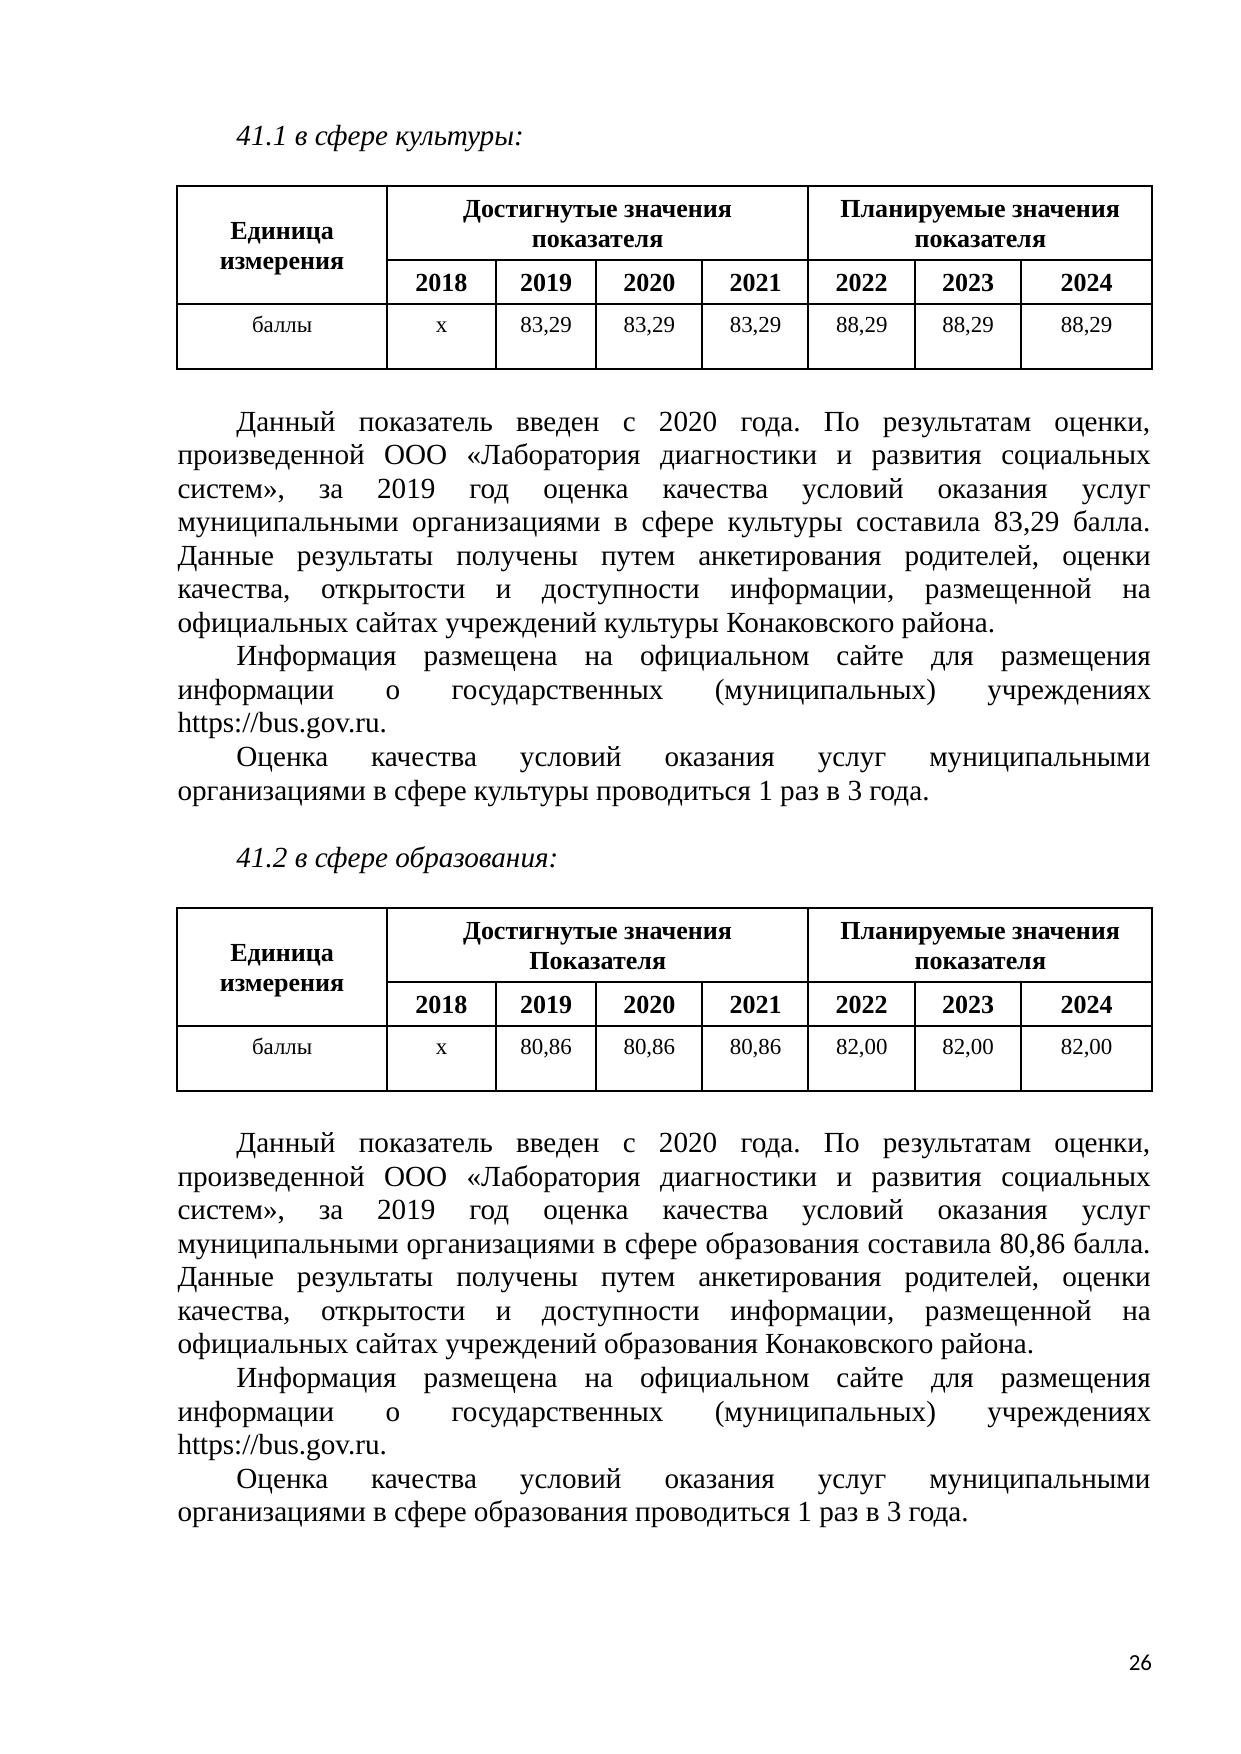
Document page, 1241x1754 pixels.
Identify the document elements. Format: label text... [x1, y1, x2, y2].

table_cell х [388, 305, 495, 368]
table_cell 80,86 [597, 1027, 701, 1090]
table_cell 2021 [703, 983, 807, 1025]
text Данный показатель введен с 2020 года. По результатам оценки, произведенной ООО «Лаборатория диагностики и развития социальных систем», за 2019 год оценка качества условий оказания услуг муниципальными организациями в сфере образования составила 80,86 балла. Данные результаты получены путем анкетирования родителей, оценки качества, открытости и доступности информации, размещенной на официальных сайтах учреждений образования Конаковского района. [177, 1125, 1152, 1360]
text 41.1 в сфере культуры: [177, 118, 1152, 152]
text Данный показатель введен с 2020 года. По результатам оценки, произведенной ООО «Лаборатория диагностики и развития социальных систем», за 2019 год оценка качества условий оказания услуг муниципальными организациями в сфере культуры составила 83,29 балла. Данные результаты получены путем анкетирования родителей, оценки качества, открытости и доступности информации, размещенной на официальных сайтах учреждений культуры Конаковского района. [177, 404, 1152, 638]
table_cell 83,29 [597, 305, 701, 368]
table_cell 2022 [809, 983, 914, 1025]
table_cell 83,29 [703, 305, 807, 368]
table_cell 88,29 [809, 305, 914, 368]
table_cell 80,86 [497, 1027, 595, 1090]
table_cell 2024 [1022, 983, 1151, 1025]
table_cell баллы [178, 305, 386, 368]
table_cell 88,29 [916, 305, 1020, 368]
text Оценка качества условий оказания услуг муниципальными организациями в сфере образования проводиться 1 раз в 3 года. [177, 1461, 1152, 1528]
table_cell 2018 [388, 983, 495, 1025]
table_cell 2021 [703, 261, 807, 303]
table_cell 2022 [809, 261, 914, 303]
table_cell 2024 [1022, 261, 1151, 303]
table_cell 82,00 [1022, 1027, 1151, 1090]
table_cell 83,29 [497, 305, 595, 368]
text 41.2 в сфере образования: [177, 840, 1152, 873]
table_cell баллы [178, 1027, 386, 1090]
table_cell 82,00 [916, 1027, 1020, 1090]
table_header Планируемые значения показателя [809, 187, 1151, 259]
text Информация размещена на официальном сайте для размещения информации о государственных (муниципальных) учреждениях https://bus.gov.ru. [177, 638, 1152, 739]
table_header Единица измерения [178, 187, 386, 303]
table_header Единица измерения [178, 909, 386, 1025]
table_cell 2020 [597, 983, 701, 1025]
table_cell 2018 [388, 261, 495, 303]
text Информация размещена на официальном сайте для размещения информации о государственных (муниципальных) учреждениях https://bus.gov.ru. [177, 1360, 1152, 1461]
table_cell 2020 [597, 261, 701, 303]
text Оценка качества условий оказания услуг муниципальными организациями в сфере культуры проводиться 1 раз в 3 года. [177, 739, 1152, 806]
table_cell 2023 [916, 983, 1020, 1025]
table_cell 2019 [497, 983, 595, 1025]
table_cell 88,29 [1022, 305, 1151, 368]
table_cell 80,86 [703, 1027, 807, 1090]
table_header Достигнутые значения Показателя [388, 909, 807, 981]
table_cell х [388, 1027, 495, 1090]
table_header Достигнутые значения показателя [388, 187, 807, 259]
table_cell 2023 [916, 261, 1020, 303]
table_cell 2019 [497, 261, 595, 303]
table_cell 82,00 [809, 1027, 914, 1090]
table_header Планируемые значения показателя [809, 909, 1151, 981]
